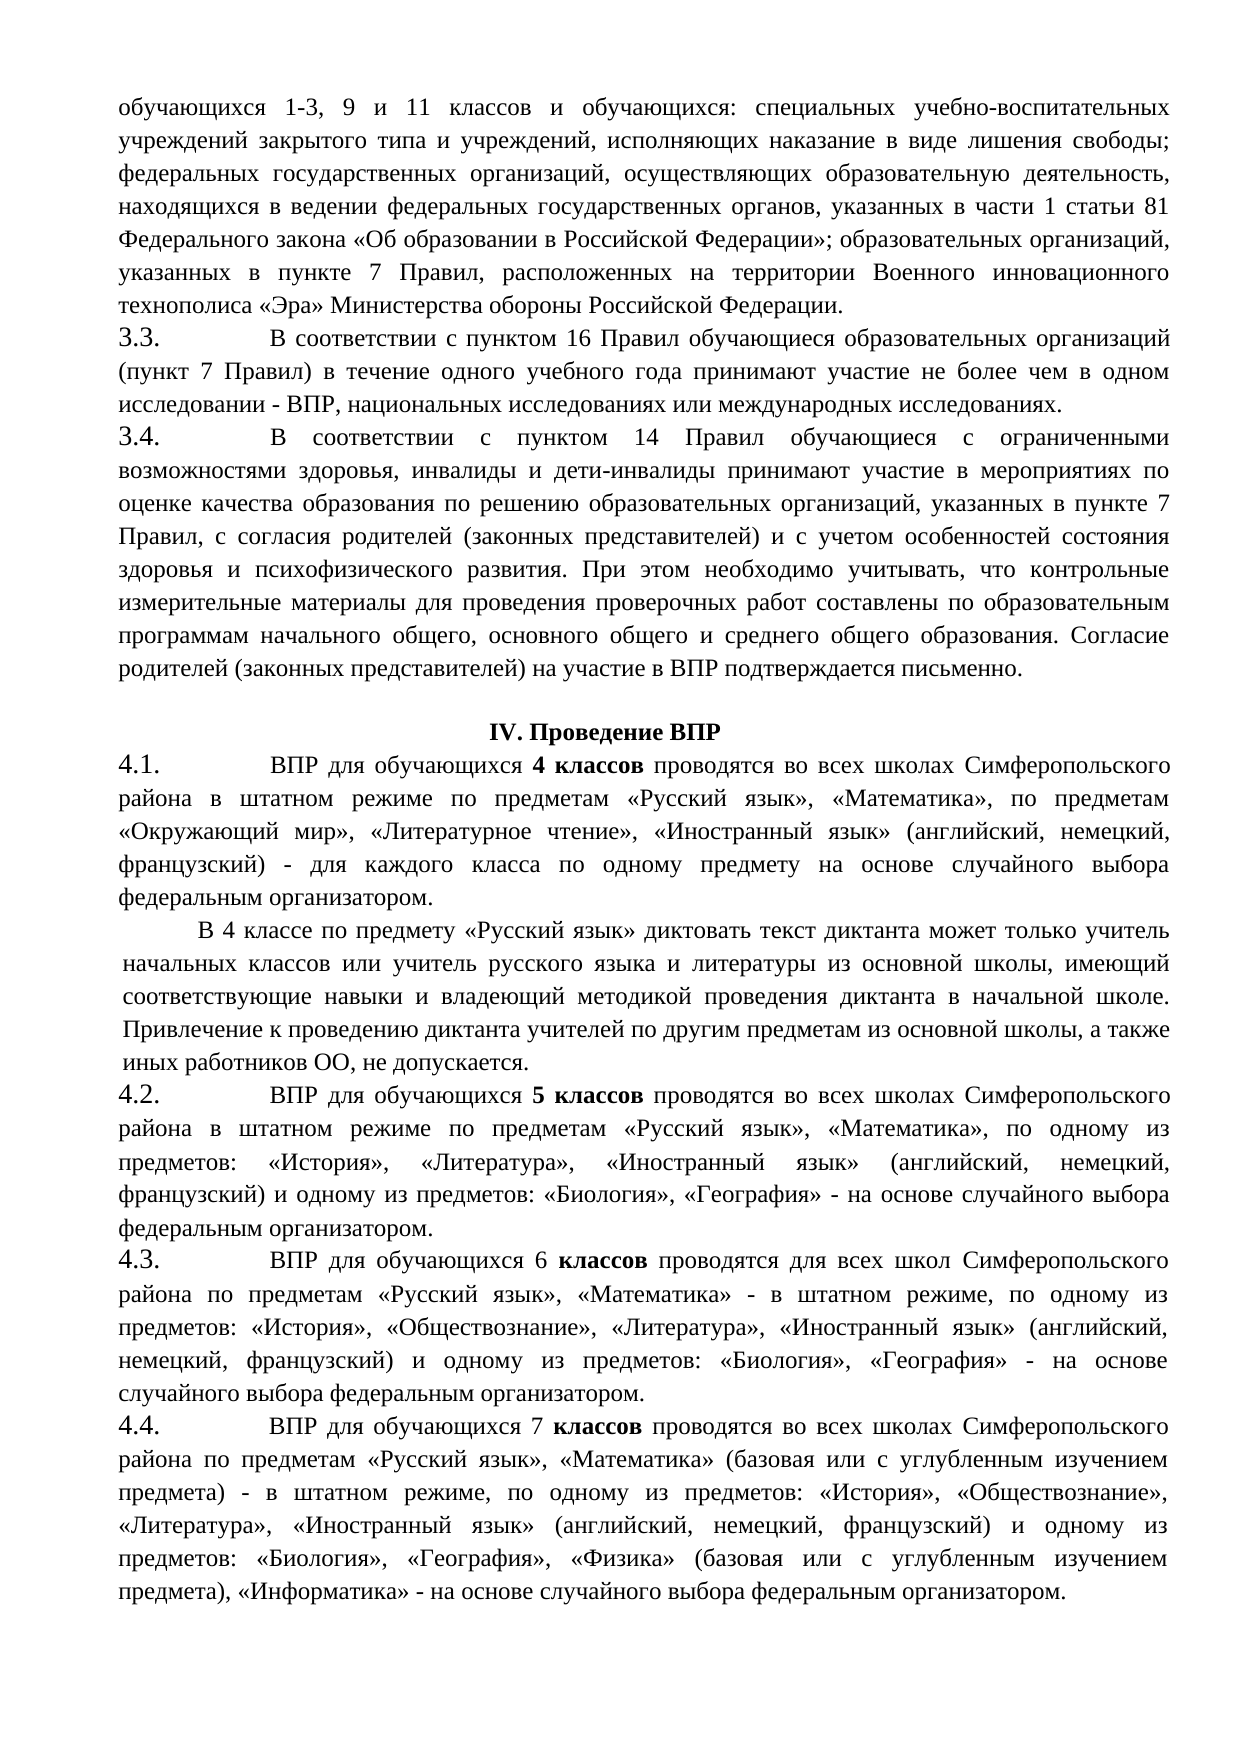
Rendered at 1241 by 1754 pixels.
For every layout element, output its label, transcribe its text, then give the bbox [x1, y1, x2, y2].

list ВПР для обучающихся 7 классов проводятся во всех школах Симферопольского района по предметам «Русский язык», «Математика» (базовая или с углубленным изучением предмета) - в штатном режиме, по одному из предметов: «История», «Обществознание», «Литература», «Иностранный язык» (английский, немецкий, французский) и одному из предметов: «Биология», «География», «Физика» (базовая или с углубленным изучением предмета), «Информатика» - на основе случайного выбора федеральным организатором. [118, 1408, 1169, 1606]
list ВПР для обучающихся 6 классов проводятся для всех школ Симферопольского района по предметам «Русский язык», «Математика» - в штатном режиме, по одному из предметов: «История», «Обществознание», «Литература», «Иностранный язык» (английский, немецкий, французский) и одному из предметов: «Биология», «География» - на основе случайного выбора федеральным организатором. [118, 1243, 1169, 1408]
text В 4 классе по предмету «Русский язык» диктовать текст диктанта может только учитель начальных классов или учитель русского языка и литературы из основной школы, имеющий соответствующие навыки и владеющий методикой проведения диктанта в начальной школе. Привлечение к проведению диктанта учителей по другим предметам из основной школы, а также иных работников ОО, не допускается. [122, 912, 1171, 1077]
list В соответствии с пунктом 16 Правил обучающиеся образовательных организаций (пункт 7 Правил) в течение одного учебного года принимают участие не более чем в одном исследовании - ВПР, национальных исследованиях или международных исследованиях. [118, 320, 1171, 419]
list В соответствии с пунктом 14 Правил обучающиеся с ограниченными возможностями здоровья, инвалиды и дети-инвалиды принимают участие в мероприятиях по оценке качества образования по решению образовательных организаций, указанных в пункте 7 Правил, с согласия родителей (законных представителей) и с учетом особенностей состояния здоровья и психофизического развития. При этом необходимо учитывать, что контрольные измерительные материалы для проведения проверочных работ составлены по образовательным программам начального общего, основного общего и среднего общего образования. Согласие родителей (законных представителей) на участие в ВПР подтверждается письменно. [118, 419, 1171, 683]
text IV. Проведение ВПР [489, 714, 1173, 747]
list ВПР для обучающихся 5 классов проводятся во всех школах Симферопольского района в штатном режиме по предметам «Русский язык», «Математика», по одному из предметов: «История», «Литература», «Иностранный язык» (английский, немецкий, французский) и одному из предметов: «Биология», «География» - на основе случайного выбора федеральным организатором. [118, 1077, 1171, 1243]
list ВПР для обучающихся 4 классов проводятся во всех школах Симферопольского района в штатном режиме по предметам «Русский язык», «Математика», по предметам «Окружающий мир», «Литературное чтение», «Иностранный язык» (английский, немецкий, французский) - для каждого класса по одному предмету на основе случайного выбора федеральным организатором. [118, 747, 1171, 912]
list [118, 89, 1171, 320]
